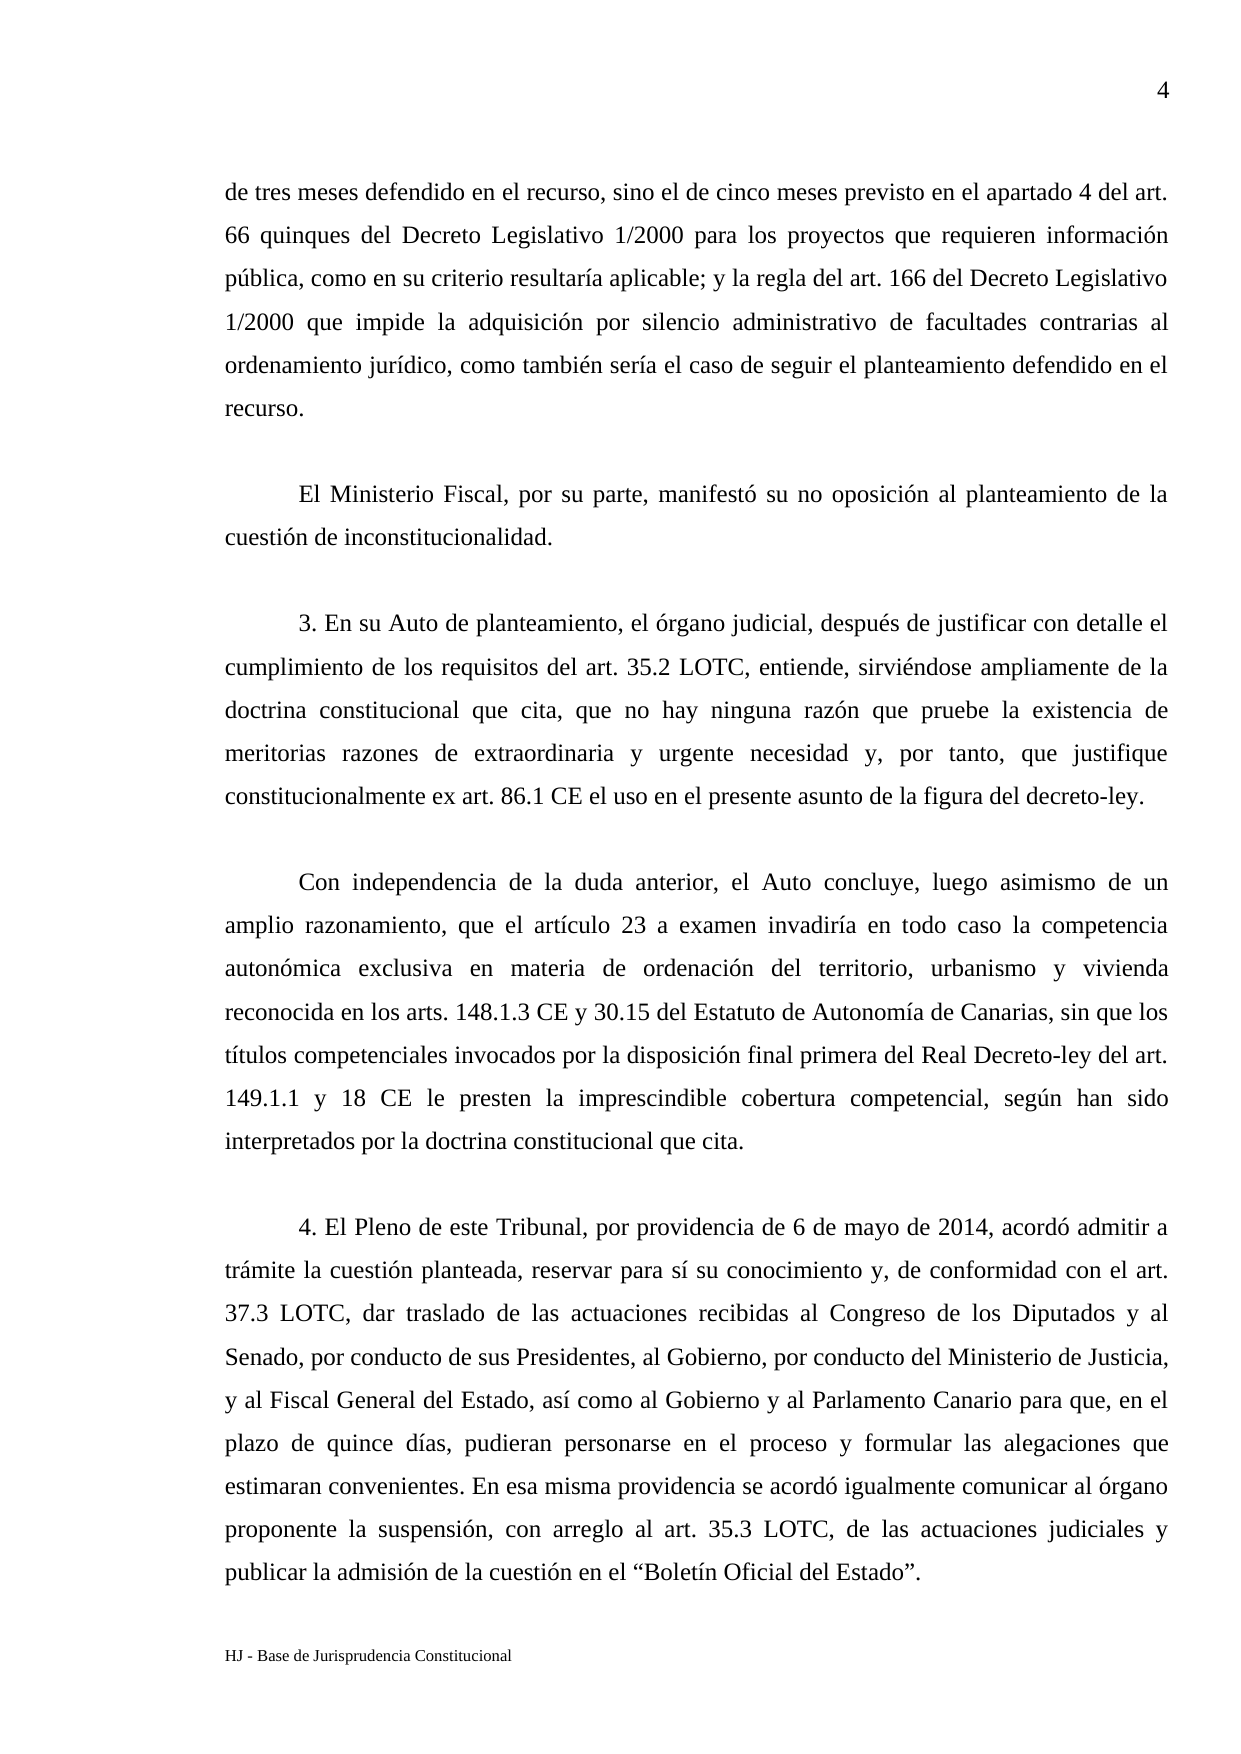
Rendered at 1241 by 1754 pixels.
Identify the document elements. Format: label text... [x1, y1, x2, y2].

text El Ministerio Fiscal, por su parte, manifestó su no oposición al planteamiento de la cuestión de inconstitucionalidad. [224, 479, 1169, 551]
text 3. En su Auto de planteamiento, el órgano judicial, después de justificar con detalle el cumplimiento de los requisitos del art. 35.2 LOTC, entiende, sirviéndose ampliamente de la doctrina constitucional que cita, que no hay ninguna razón que pruebe la existencia de meritorias razones de extraordinaria y urgente necesidad y, por tanto, que justifique constitucionalmente ex art. 86.1 CE el uso en el presente asunto de la figura del decreto-ley. [224, 608, 1169, 810]
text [224, 177, 1169, 422]
text 4. El Pleno de este Tribunal, por providencia de 6 de mayo de 2014, acordó admitir a trámite la cuestión planteada, reservar para sí su conocimiento y, de conformidad con el art. 37.3 LOTC, dar traslado de las actuaciones recibidas al Congreso de los Diputados y al Senado, por conducto de sus Presidentes, al Gobierno, por conducto del Ministerio de Justicia, y al Fiscal General del Estado, así como al Gobierno y al Parlamento Canario para que, en el plazo de quince días, pudieran personarse en el proceso y formular las alegaciones que estimaran convenientes. En esa misma providencia se acordó igualmente comunicar al órgano proponente la suspensión, con arreglo al art. 35.3 LOTC, de las actuaciones judiciales y publicar la admisión de la cuestión en el “Boletín Oficial del Estado”. [224, 1212, 1169, 1586]
text Con independencia de la duda anterior, el Auto concluye, luego asimismo de un amplio razonamiento, que el artículo 23 a examen invadiría en todo caso la competencia autonómica exclusiva en materia de ordenación del territorio, urbanismo y vivienda reconocida en los arts. 148.1.3 CE y 30.15 del Estatuto de Autonomía de Canarias, sin que los títulos competenciales invocados por la disposición final primera del Real Decreto-ley del art. 149.1.1 y 18 CE le presten la imprescindible cobertura competencial, según han sido interpretados por la doctrina constitucional que cita. [224, 867, 1169, 1155]
